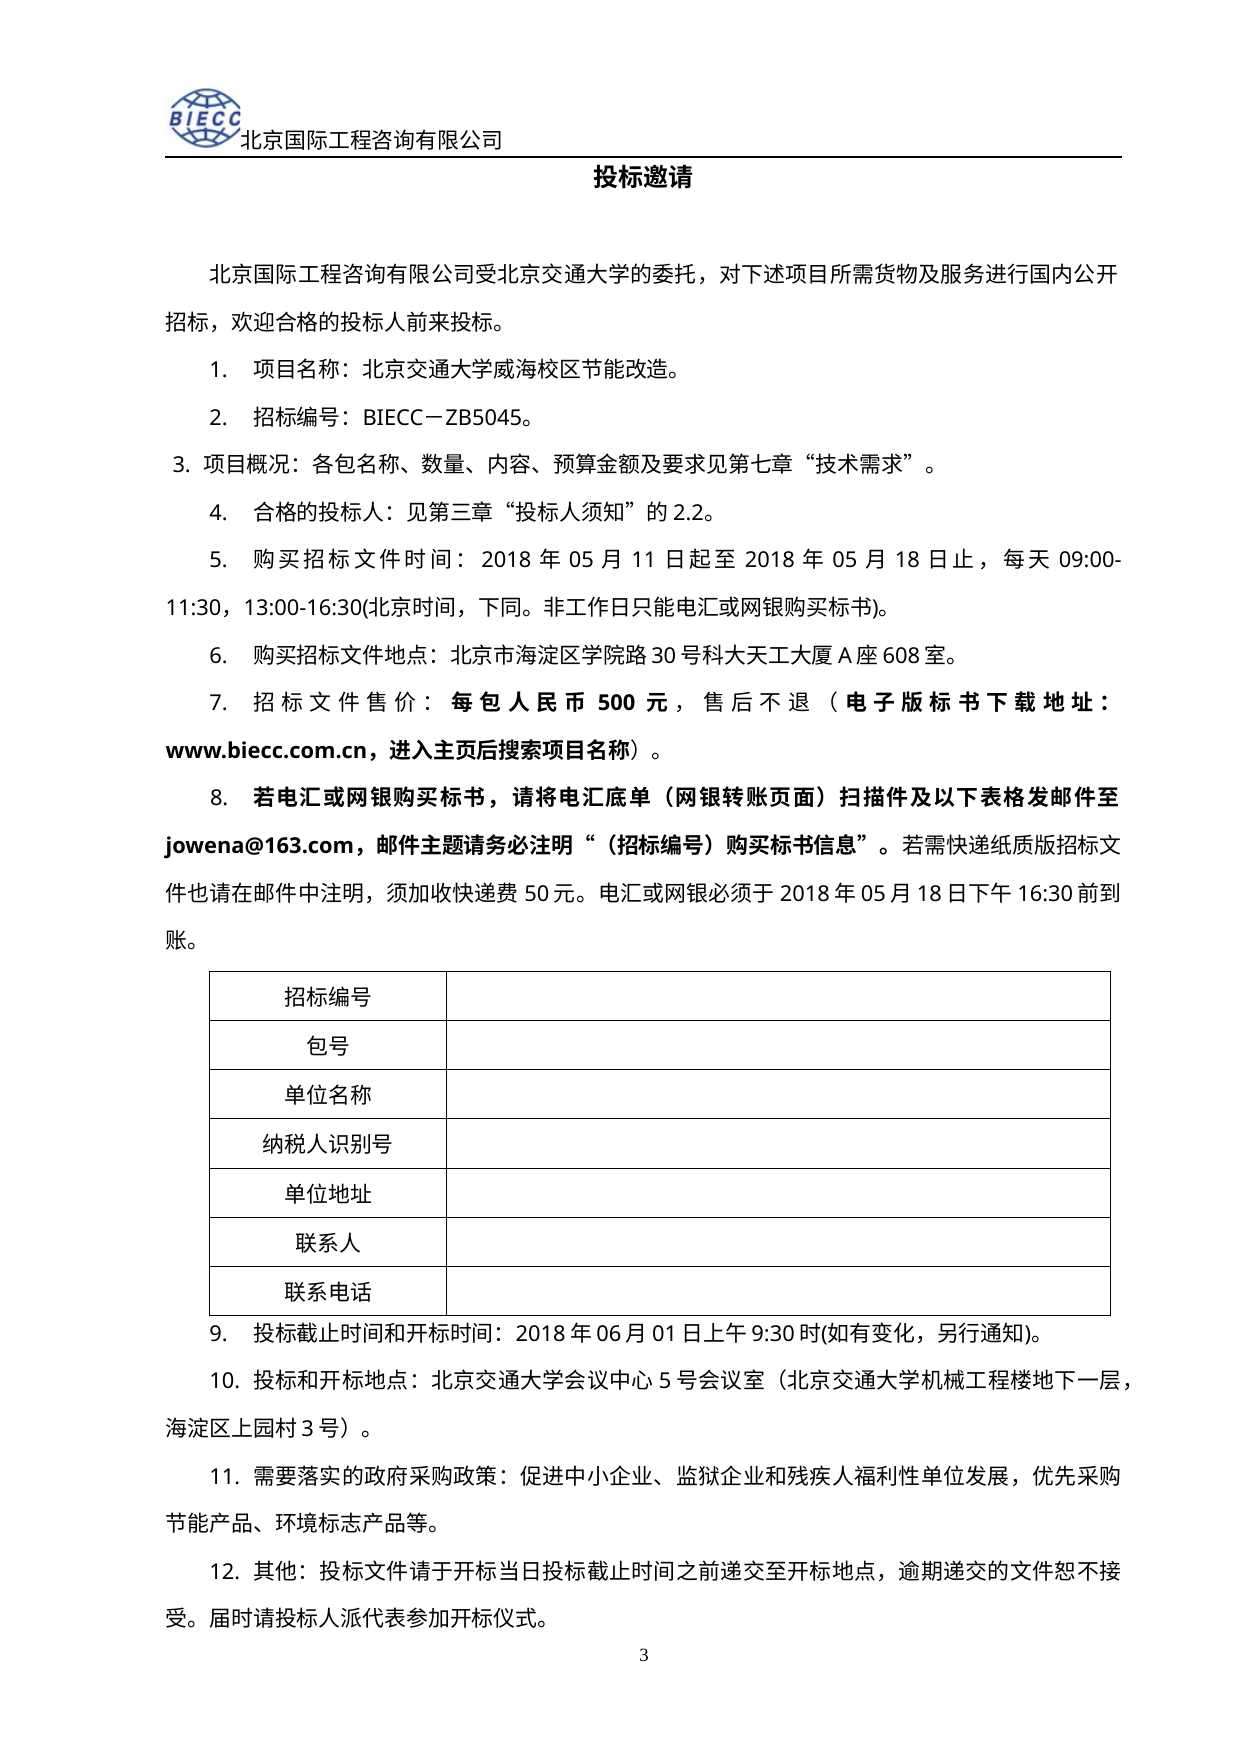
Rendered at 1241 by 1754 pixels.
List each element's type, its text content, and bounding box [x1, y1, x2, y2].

list 其他：投标文件请于开标当日投标截止时间之前递交至开标地点，逾期递交的文件恕不接受。届时请投标人派代表参加开标仪式。 [165, 1554, 1122, 1633]
list 购买招标文件地点：北京市海淀区学院路30号科大天工大厦A座608室。 [165, 638, 1122, 669]
list 购买招标文件时间：2018年05月11日起至2018年05月18日止，每天09:00-11:30，13:00-16:30(北京时间，下同。非工作日只能电汇或网银购买标书)。 [165, 542, 1122, 622]
table_cell [447, 1218, 1110, 1266]
picture [165, 88, 241, 148]
list 项目名称：北京交通大学威海校区节能改造。 [165, 352, 1122, 384]
table_cell [447, 1119, 1110, 1167]
table_cell 联系电话 [210, 1267, 446, 1315]
table_header [447, 972, 1110, 1020]
table_cell [447, 1267, 1110, 1315]
table_cell 纳税人识别号 [210, 1119, 446, 1167]
table_cell [447, 1021, 1110, 1069]
table_cell 联系人 [210, 1218, 446, 1266]
table_cell 单位地址 [210, 1169, 446, 1217]
list 招标编号：BIECC－ZB5045。 [165, 399, 1122, 431]
list 招标文件售价：每包人民币500元，售后不退（电子版标书下载地址：www.biecc.com.cn，进入主页后搜索项目名称）。 [165, 685, 1122, 764]
list 投标截止时间和开标时间：2018年06月01日上午9:30时(如有变化，另行通知)。 [165, 1316, 1122, 1348]
table_cell [447, 1070, 1110, 1118]
table_cell [447, 1169, 1110, 1217]
list 投标和开标地点：北京交通大学会议中心5号会议室（北京交通大学机械工程楼地下一层，海淀区上园村3号）。 [165, 1363, 1122, 1443]
list 需要落实的政府采购政策：促进中小企业、监狱企业和残疾人福利性单位发展，优先采购节能产品、环境标志产品等。 [165, 1459, 1122, 1538]
list 若电汇或网银购买标书，请将电汇底单（网银转账页面）扫描件及以下表格发邮件至jowena@163.com，邮件主题请务必注明“（招标编号）购买标书信息”。若需快递纸质版招标文件也请在邮件中注明，须加收快递费50元。电汇或网银必须于2018年05月18日下午16:30前到账。 [165, 780, 1122, 955]
list 项目概况：各包名称、数量、内容、预算金额及要求见第七章“技术需求”。 [165, 447, 1122, 479]
table_cell 单位名称 [210, 1070, 446, 1118]
list 合格的投标人：见第三章“投标人须知”的2.2。 [165, 495, 1122, 527]
text 北京国际工程咨询有限公司受北京交通大学的委托，对下述项目所需货物及服务进行国内公开招标，欢迎合格的投标人前来投标。 [165, 257, 1122, 336]
text 投标邀请 [165, 158, 1122, 194]
table_cell 包号 [210, 1021, 446, 1069]
table_header 招标编号 [210, 972, 446, 1020]
